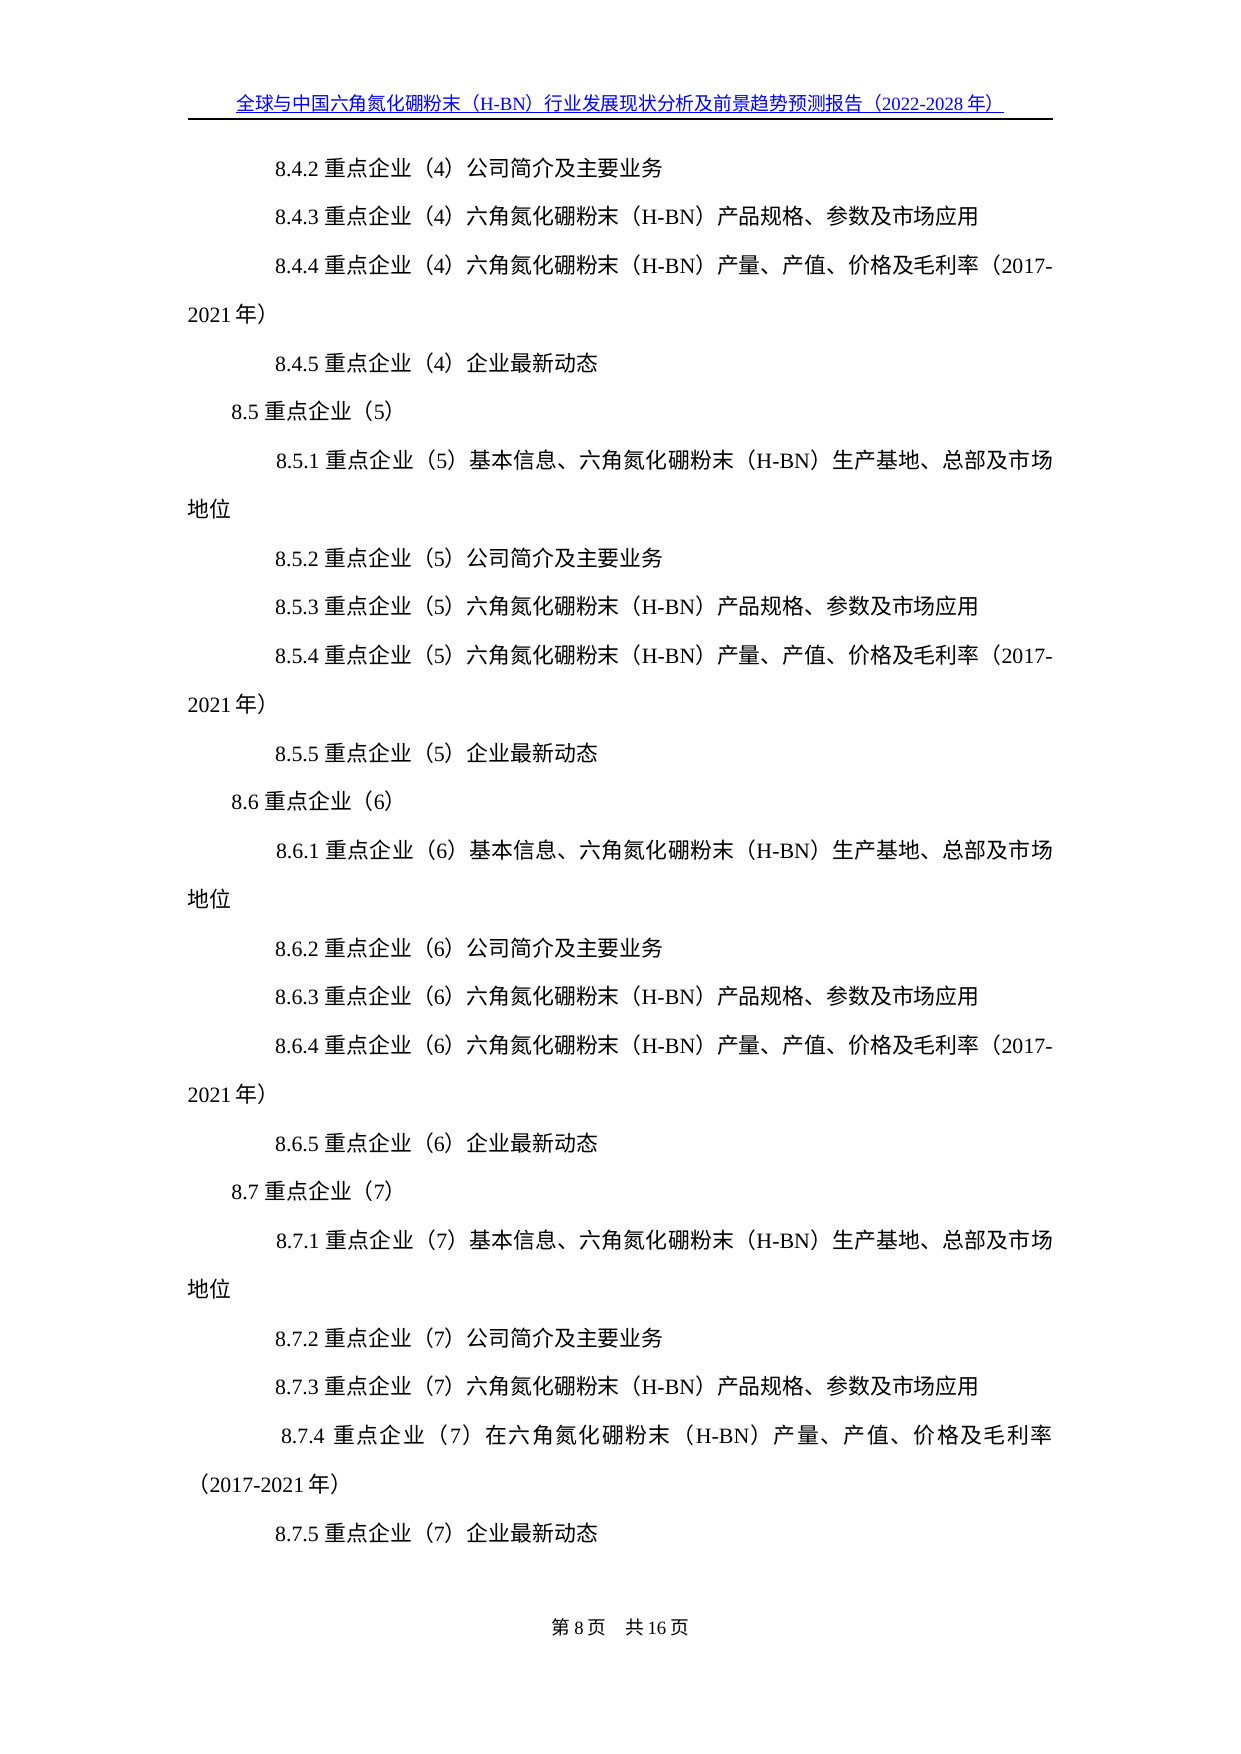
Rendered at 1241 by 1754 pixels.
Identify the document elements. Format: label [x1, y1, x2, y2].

text [187, 150, 1053, 1548]
